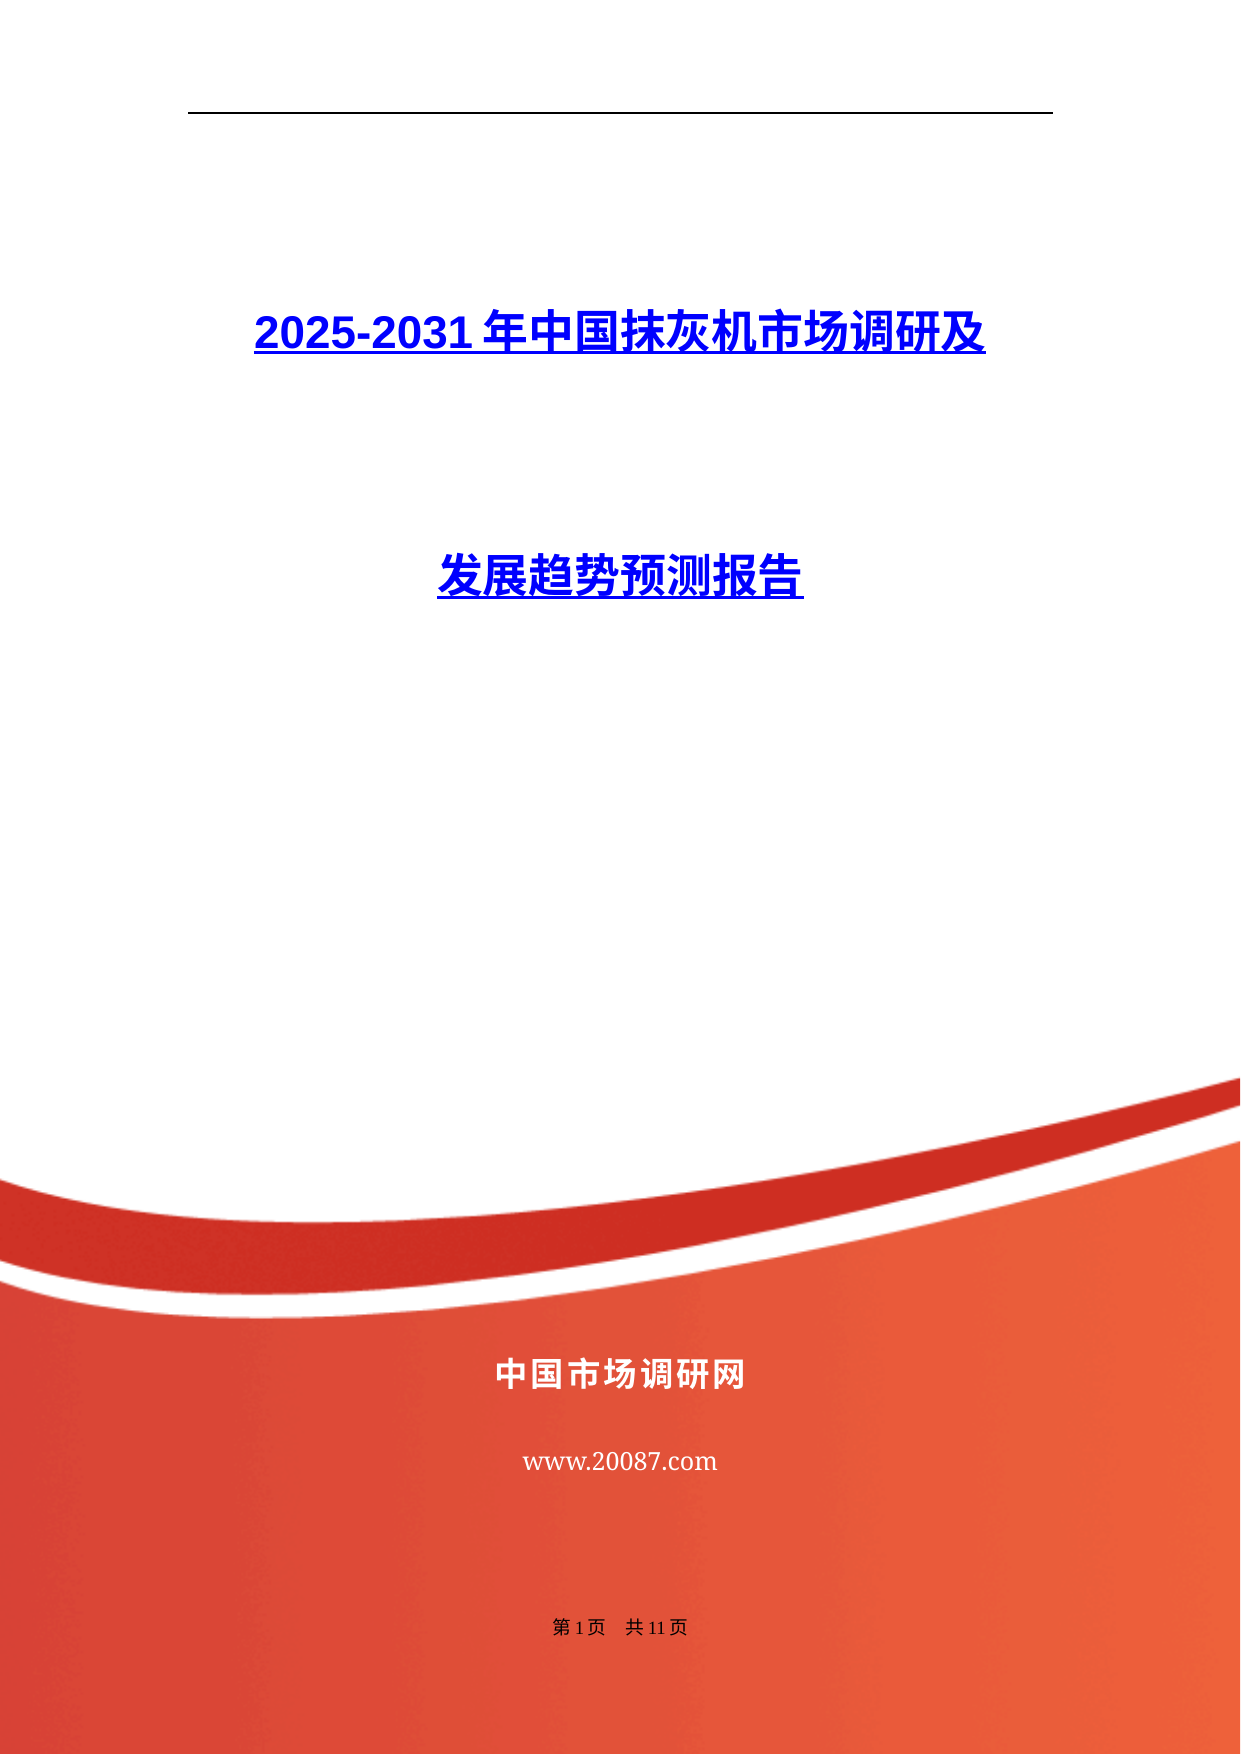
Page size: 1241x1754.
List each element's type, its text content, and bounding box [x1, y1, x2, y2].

picture [0, 1006, 1241, 1754]
subtitle 中国市场调研网 [187, 1339, 1053, 1404]
table_header 2025-2031年中国抹灰机市场调研及发展趋势预测报告 [188, 207, 1053, 773]
text www.20087.com [187, 1428, 1053, 1493]
